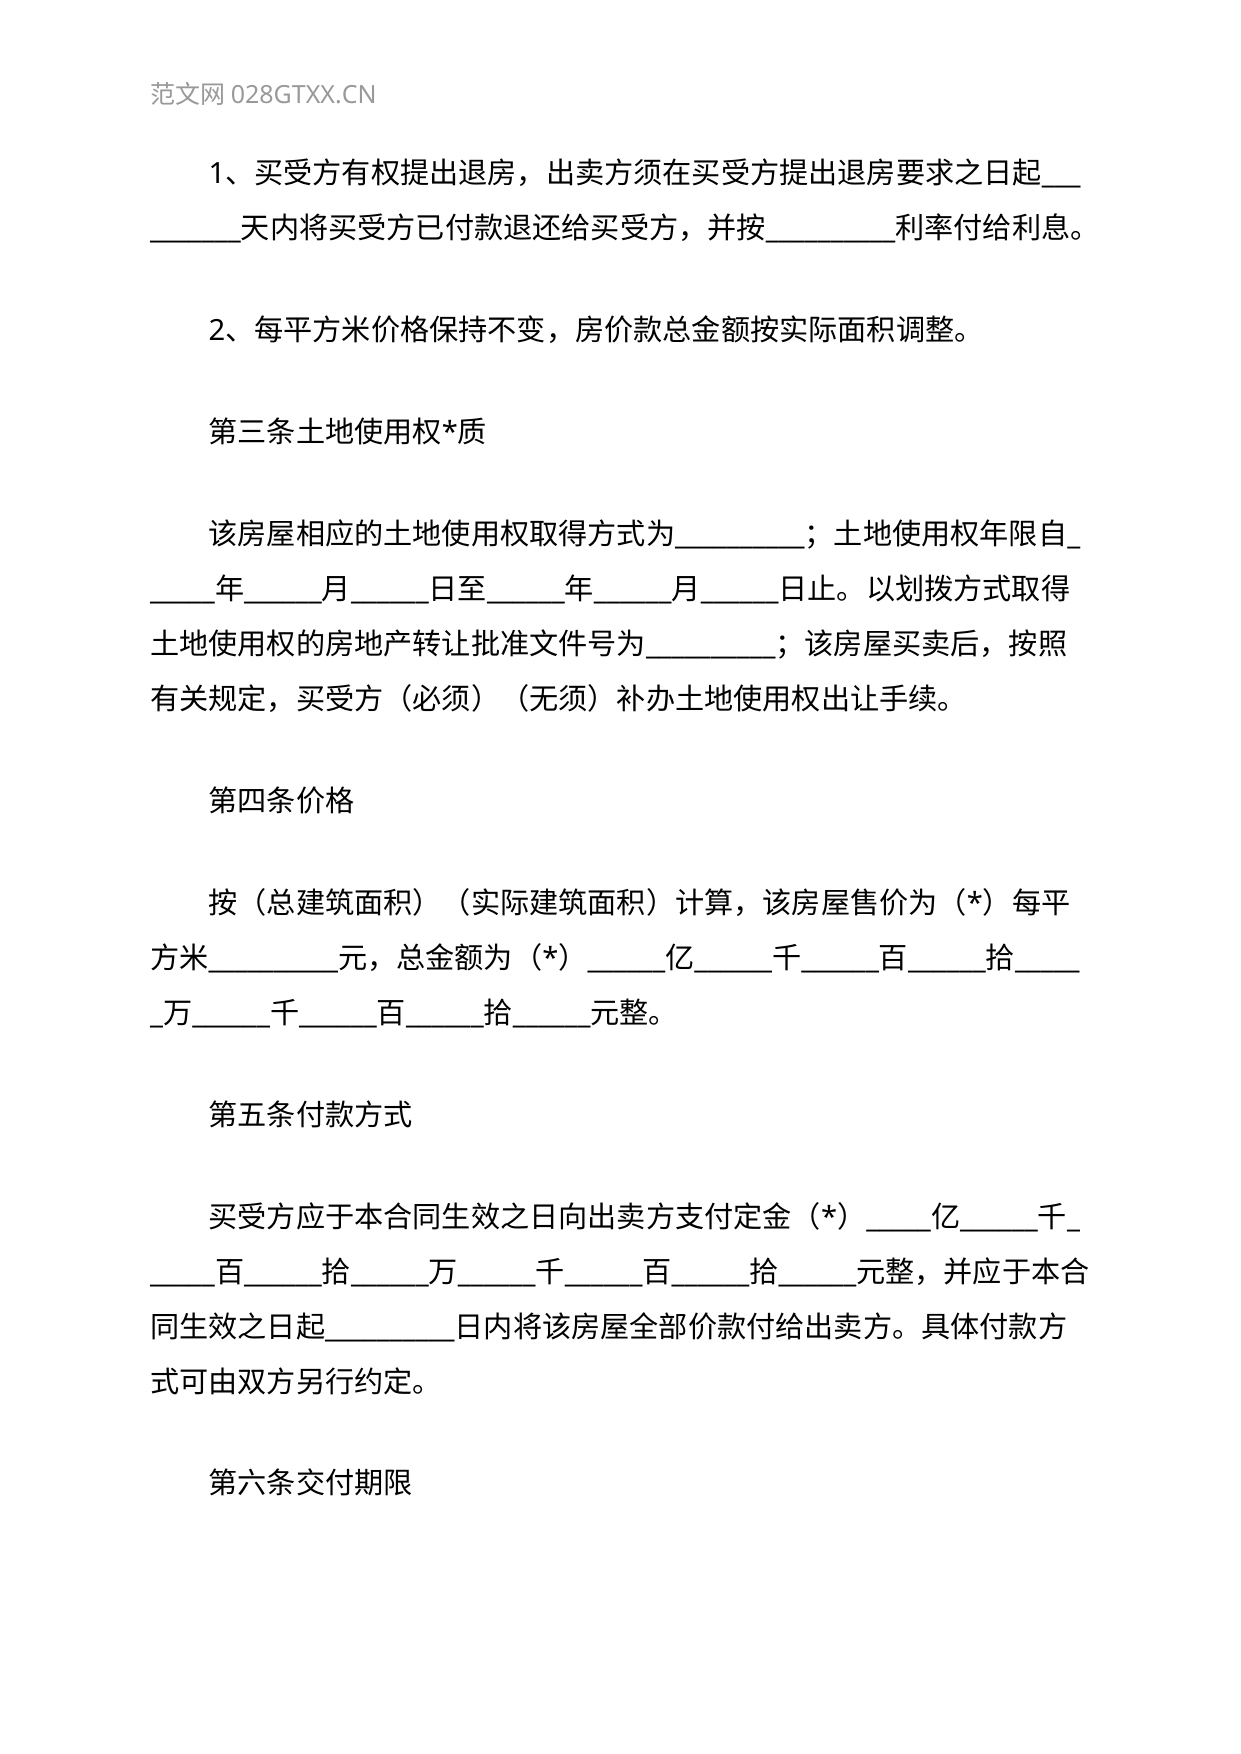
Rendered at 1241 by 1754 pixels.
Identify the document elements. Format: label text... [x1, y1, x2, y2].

text 1、买受方有权提出退房，出卖方须在买受方提出退房要求之日起__________天内将买受方已付款退还给买受方，并按__________利率付给利息。 [150, 150, 1090, 247]
text 2、每平方米价格保持不变，房价款总金额按实际面积调整。 [150, 307, 1090, 349]
text 第五条付款方式 [150, 1091, 1090, 1134]
text 第六条交付期限 [150, 1460, 1090, 1502]
text 按（总建筑面积）（实际建筑面积）计算，该房屋售价为（*）每平方米__________元，总金额为（*）______亿______千______百______拾______万______千______百______拾______元整。 [150, 879, 1090, 1032]
text 买受方应于本合同生效之日向出卖方支付定金（*）_____亿______千______百______拾______万______千______百______拾______元整，并应于本合同生效之日起__________日内将该房屋全部价款付给出卖方。具体付款方式可由双方另行约定。 [150, 1193, 1090, 1401]
text 第四条价格 [150, 778, 1090, 820]
text 第三条土地使用权*质 [150, 409, 1090, 451]
text 该房屋相应的土地使用权取得方式为__________；土地使用权年限自______年______月______日至______年______月______日止。以划拨方式取得土地使用权的房地产转让批准文件号为__________；该房屋买卖后，按照有关规定，买受方（必须）（无须）补办土地使用权出让手续。 [150, 511, 1090, 718]
